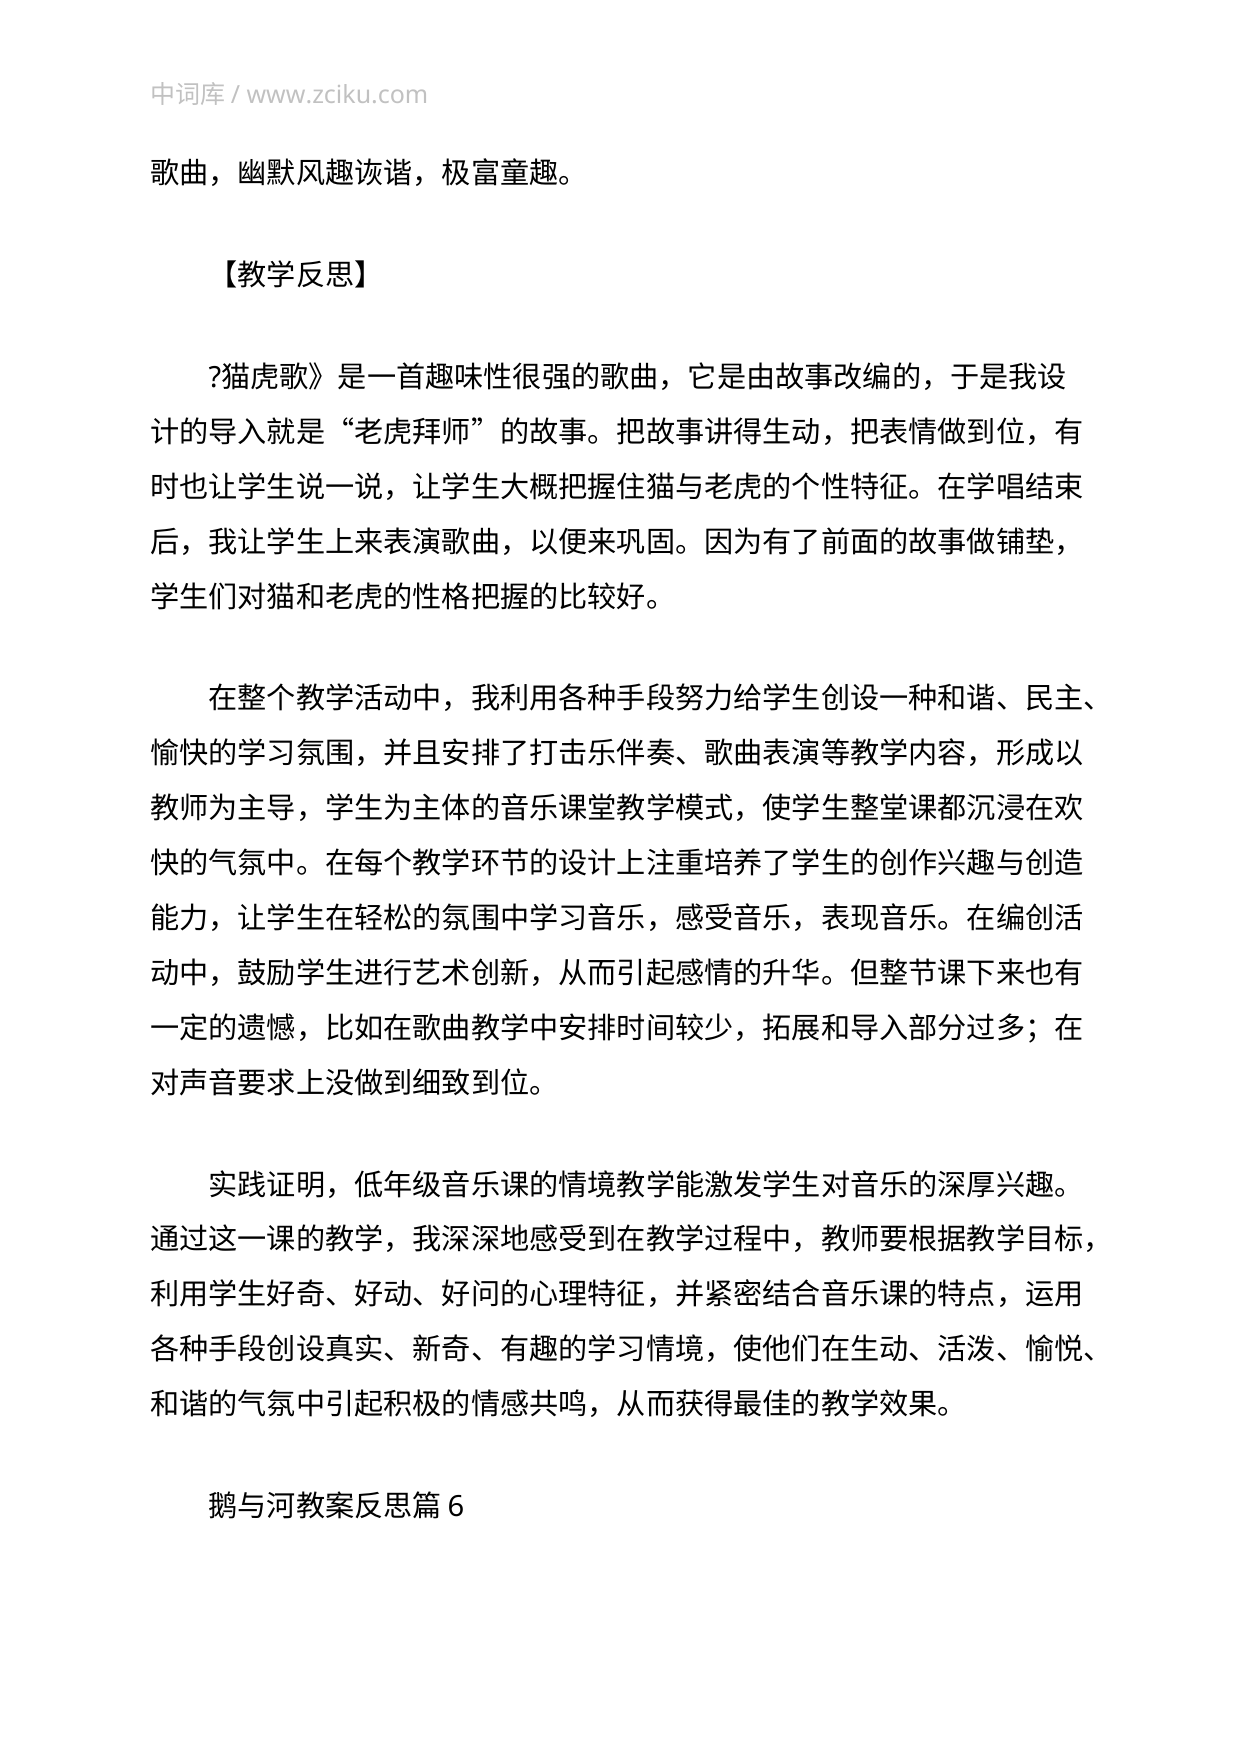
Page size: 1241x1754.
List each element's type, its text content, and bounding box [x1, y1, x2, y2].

text 鹅与河教案反思篇6 [150, 1482, 1090, 1525]
text 【教学反思】 [150, 252, 1090, 294]
text 在整个教学活动中，我利用各种手段努力给学生创设一种和谐、民主、愉快的学习氛围，并且安排了打击乐伴奏、歌曲表演等教学内容，形成以教师为主导，学生为主体的音乐课堂教学模式，使学生整堂课都沉浸在欢快的气氛中。在每个教学环节的设计上注重培养了学生的创作兴趣与创造能力，让学生在轻松的氛围中学习音乐，感受音乐，表现音乐。在编创活动中，鼓励学生进行艺术创新，从而引起感情的升华。但整节课下来也有一定的遗憾，比如在歌曲教学中安排时间较少，拓展和导入部分过多；在对声音要求上没做到细致到位。 [150, 675, 1090, 1102]
text ?猫虎歌》是一首趣味性很强的歌曲，它是由故事改编的，于是我设计的导入就是“老虎拜师”的故事。把故事讲得生动，把表情做到位，有时也让学生说一说，让学生大概把握住猫与老虎的个性特征。在学唱结束后，我让学生上来表演歌曲，以便来巩固。因为有了前面的故事做铺垫，学生们对猫和老虎的性格把握的比较好。 [150, 353, 1090, 616]
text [150, 150, 1090, 192]
text 实践证明，低年级音乐课的情境教学能激发学生对音乐的深厚兴趣。通过这一课的教学，我深深地感受到在教学过程中，教师要根据教学目标，利用学生好奇、好动、好问的心理特征，并紧密结合音乐课的特点，运用各种手段创设真实、新奇、有趣的学习情境，使他们在生动、活泼、愉悦、和谐的气氛中引起积极的情感共鸣，从而获得最佳的教学效果。 [150, 1161, 1090, 1423]
